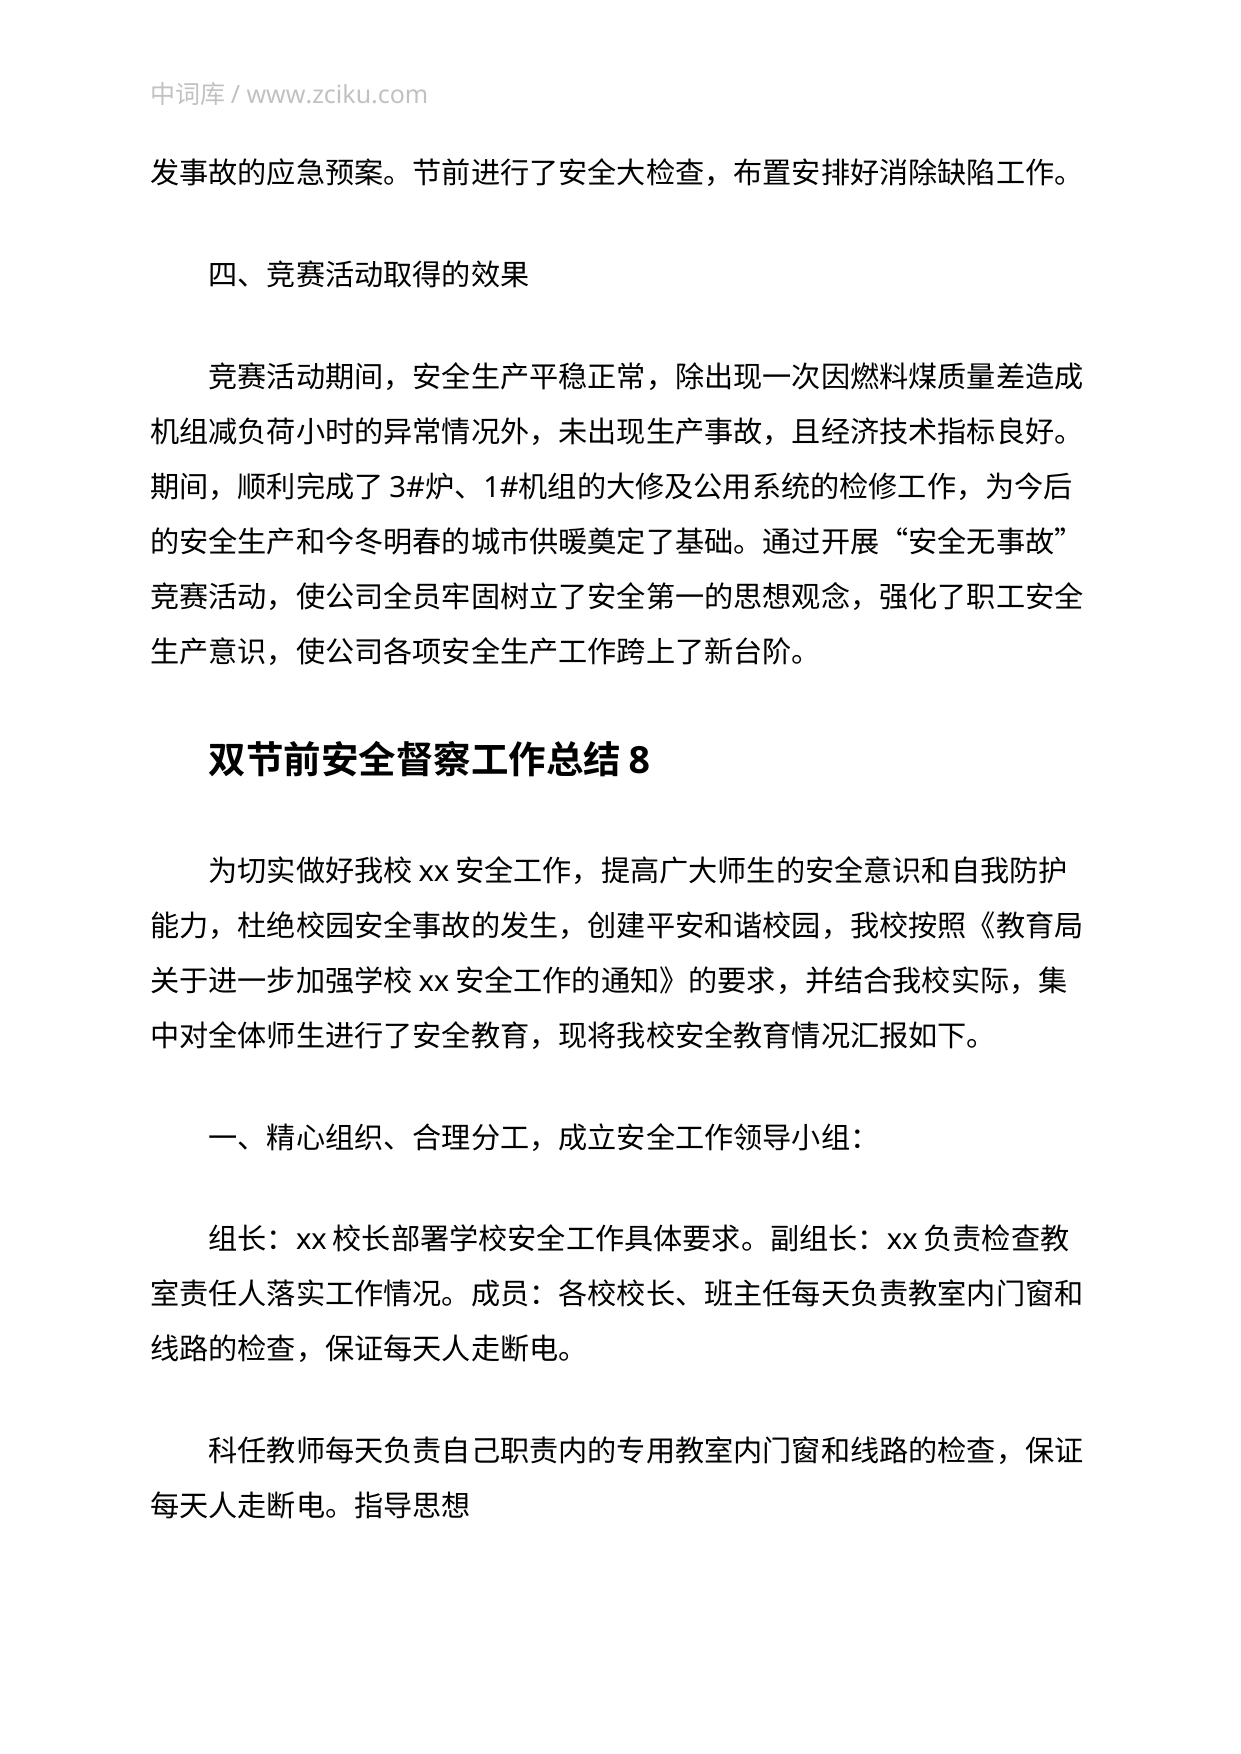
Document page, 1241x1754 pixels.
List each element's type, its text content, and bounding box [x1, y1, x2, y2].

text 组长：xx校长部署学校安全工作具体要求。副组长：xx负责检查教室责任人落实工作情况。成员：各校校长、班主任每天负责教室内门窗和线路的检查，保证每天人走断电。 [150, 1216, 1090, 1368]
text 四、竞赛活动取得的效果 [150, 252, 1090, 294]
text 一、精心组织、合理分工，成立安全工作领导小组： [150, 1114, 1090, 1156]
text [150, 150, 1090, 192]
text 科任教师每天负责自己职责内的专用教室内门窗和线路的检查，保证每天人走断电。指导思想 [150, 1428, 1090, 1525]
text 双节前安全督察工作总结8 [150, 730, 1090, 784]
text 竞赛活动期间，安全生产平稳正常，除出现一次因燃料煤质量差造成机组减负荷小时的异常情况外，未出现生产事故，且经济技术指标良好。期间，顺利完成了3#炉、1#机组的大修及公用系统的检修工作，为今后的安全生产和今冬明春的城市供暖奠定了基础。通过开展“安全无事故”竞赛活动，使公司全员牢固树立了安全第一的思想观念，强化了职工安全生产意识，使公司各项安全生产工作跨上了新台阶。 [150, 353, 1090, 670]
text 为切实做好我校xx安全工作，提高广大师生的安全意识和自我防护能力，杜绝校园安全事故的发生，创建平安和谐校园，我校按照《教育局关于进一步加强学校xx安全工作的通知》的要求，并结合我校实际，集中对全体师生进行了安全教育，现将我校安全教育情况汇报如下。 [150, 847, 1090, 1055]
